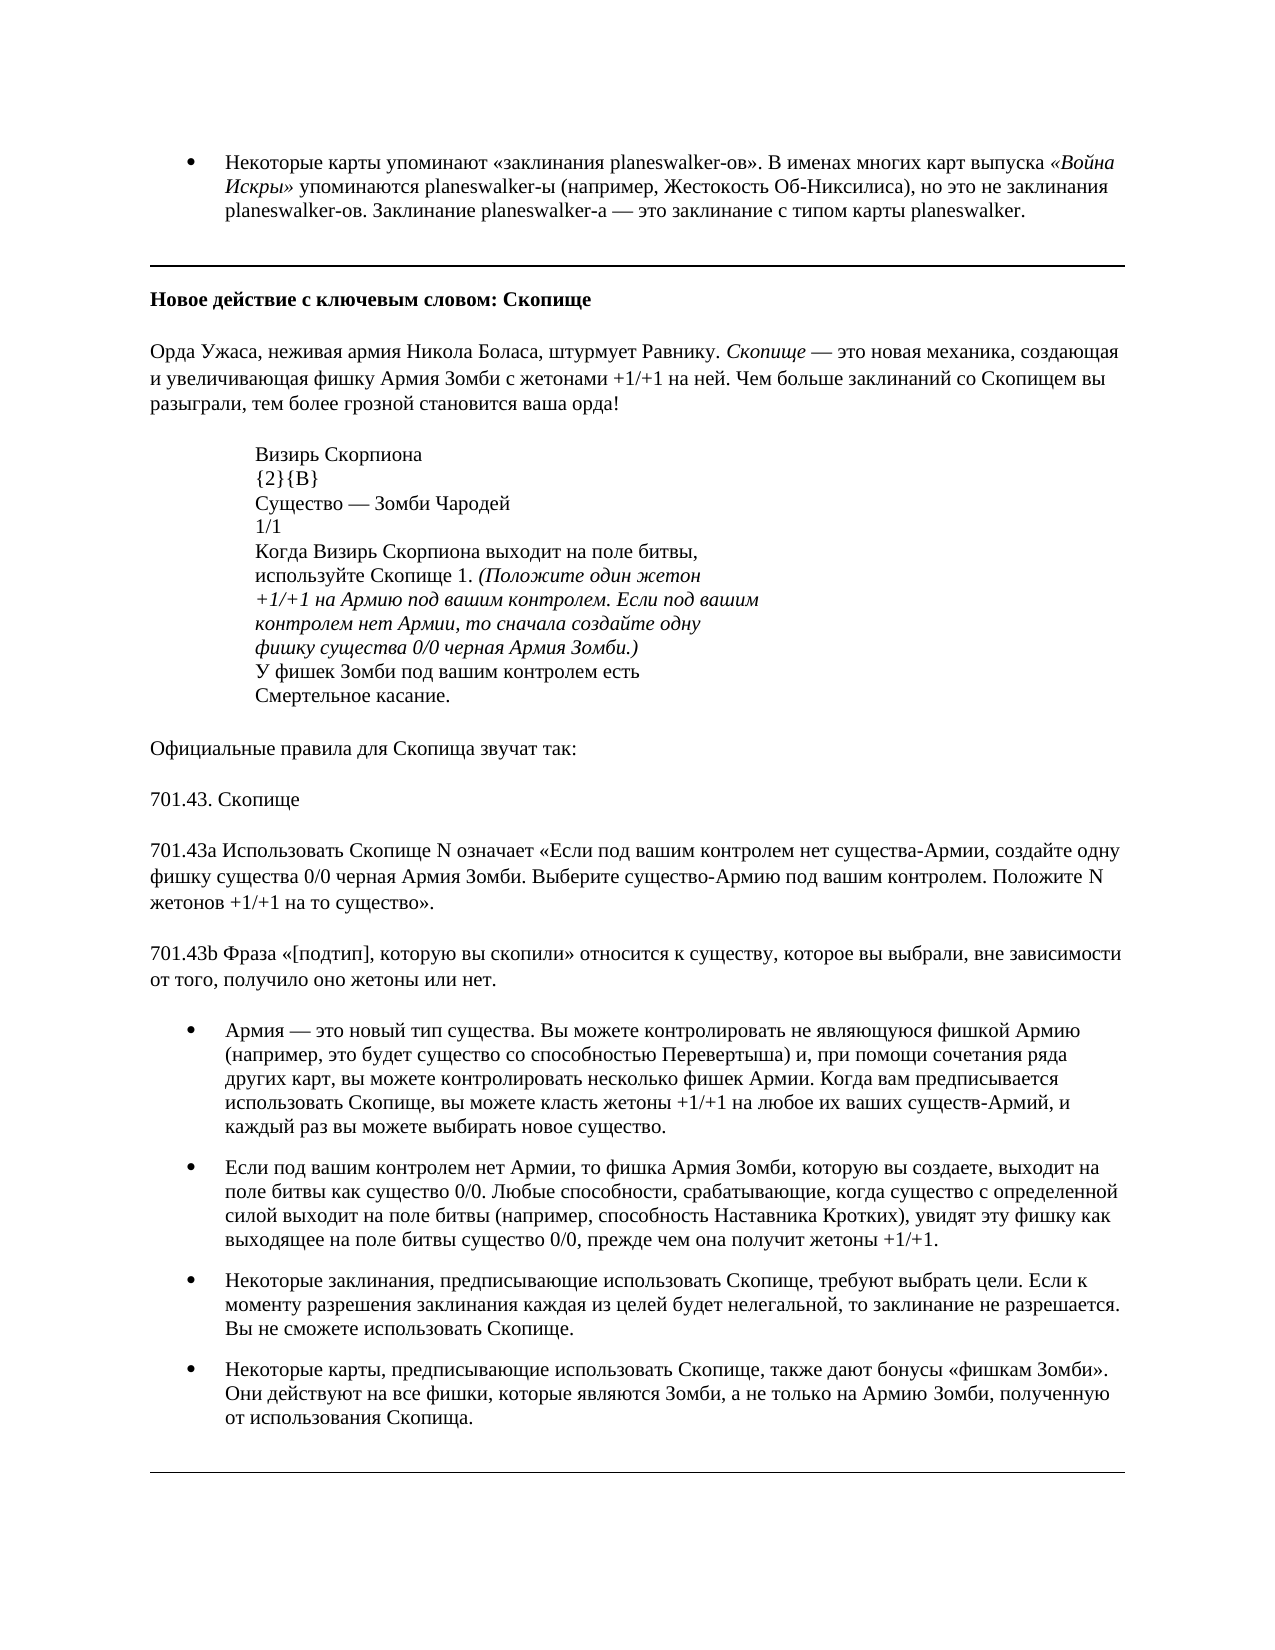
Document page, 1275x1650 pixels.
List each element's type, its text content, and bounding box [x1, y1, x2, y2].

text Визирь Скорпиона {2}{B} Существо — Зомби Чародей 1/1 Когда Визирь Скорпиона выходит на поле битвы, используйте Скопище 1. (Положите один жетон +1/+1 на Армию под вашим контролем. Если под вашим контролем нет Армии, то сначала создайте одну фишку существа 0/0 черная Армия Зомби.) У фишек Зомби под вашим контролем есть Смертельное касание. [255, 442, 759, 707]
text Некоторые заклинания, предписывающие использовать Скопище, требуют выбрать цели. Если к моменту разрешения заклинания каждая из целей будет нелегальной, то заклинание не разрешается. Вы не сможете использовать Скопище. [187, 1268, 1125, 1340]
text Если под вашим контролем нет Армии, то фишка Армия Зомби, которую вы создаете, выходит на поле битвы как существо 0/0. Любые способности, срабатывающие, когда существо с определенной силой выходит на поле битвы (например, способность Наставника Кротких), увидят эту фишку как выходящее на поле битвы существо 0/0, прежде чем она получит жетоны +1/+1. [187, 1155, 1125, 1251]
text Некоторые карты, предписывающие использовать Скопище, также дают бонусы «фишкам Зомби». Они действуют на все фишки, которые являются Зомби, а не только на Армию Зомби, полученную от использования Скопища. [187, 1356, 1125, 1429]
text Некоторые карты упоминают «заклинания planeswalker-ов». В именах многих карт выпуска «Война Искры» упоминаются planeswalker-ы (например, Жестокость Об-Никсилиса), но это не заклинания planeswalker-ов. Заклинание planeswalker-а — это заклинание с типом карты planeswalker. [187, 150, 1125, 222]
text 701.43a Использовать Скопище N означает «Если под вашим контролем нет существа-Армии, создайте одну фишку существа 0/0 черная Армия Зомби. Выберите существо-Армию под вашим контролем. Положите N жетонов +1/+1 на то существо». [150, 838, 1125, 914]
text 701.43b Фраза «[подтип], которую вы скопили» относится к существу, которое вы выбрали, вне зависимости от того, получило оно жетоны или нет. [150, 941, 1125, 991]
text Армия — это новый тип существа. Вы можете контролировать не являющуюся фишкой Армию (например, это будет существо со способностью Перевертыша) и, при помощи сочетания ряда других карт, вы можете контролировать несколько фишек Армии. Когда вам предписывается использовать Скопище, вы можете класть жетоны +1/+1 на любое их ваших существ-Армий, и каждый раз вы можете выбирать новое существо. [187, 1018, 1125, 1138]
subtitle Новое действие с ключевым словом: Скопище [150, 287, 1125, 311]
text Официальные правила для Скопища звучат так: [150, 736, 1125, 760]
text 701.43. Скопище [150, 787, 1125, 811]
text Орда Ужаса, неживая армия Никола Боласа, штурмует Равнику. Скопище — это новая механика, создающая и увеличивающая фишку Армия Зомби с жетонами +1/+1 на ней. Чем больше заклинаний со Скопищем вы разыграли, тем более грозной становится ваша орда! [150, 339, 1125, 415]
